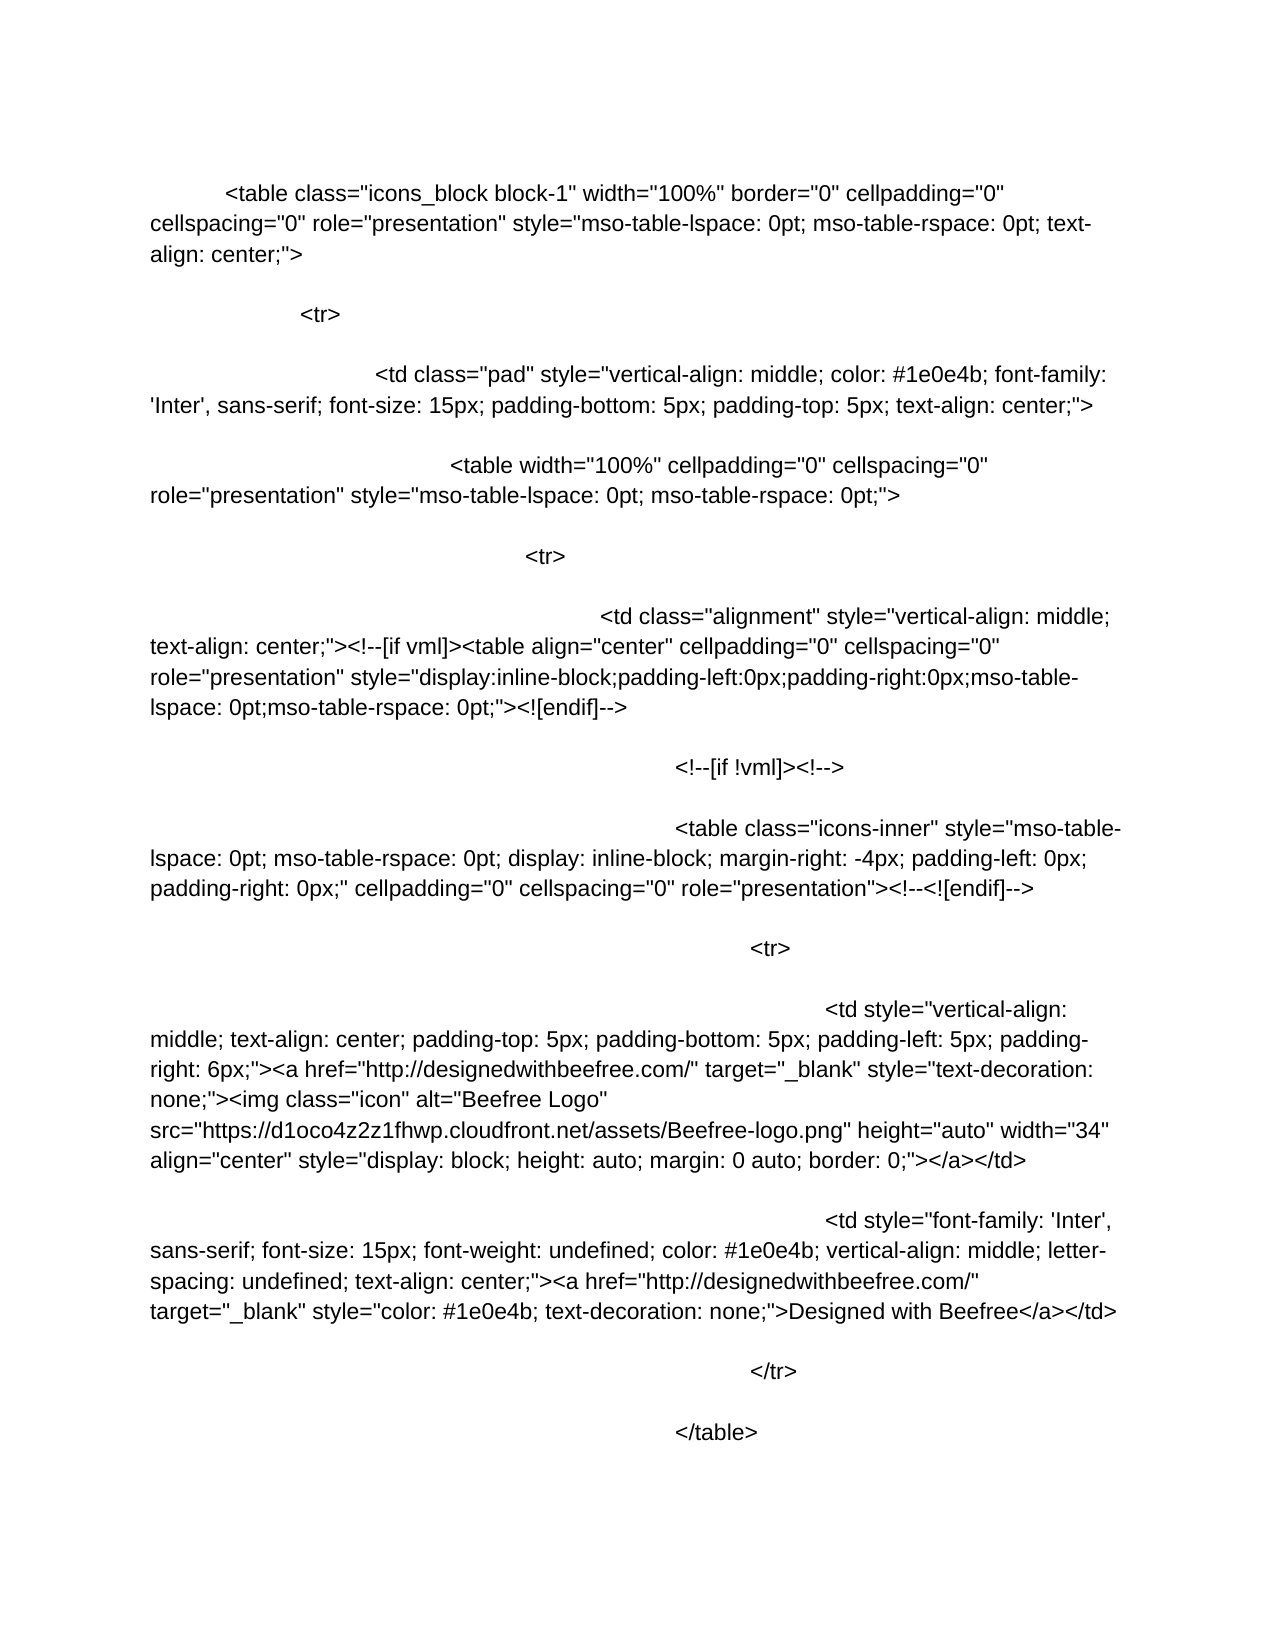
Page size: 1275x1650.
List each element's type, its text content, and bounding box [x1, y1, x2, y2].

text <td style="font-family: 'Inter', sans-serif; font-size: 15px; font-weight: undefined; color: #1e0e4b; vertical-align: middle; letter-spacing: undefined; text-align: center;"><a href="http://designedwithbeefree.com/" target="_blank" style="color: #1e0e4b; text-decoration: none;">Designed with Beefree</a></td> [150, 1177, 1125, 1324]
text <tr> [150, 905, 1125, 962]
text <tr> [150, 271, 1125, 327]
text </table> [150, 1388, 1125, 1445]
text <table class="icons_block block-1" width="100%" border="0" cellpadding="0" cellspacing="0" role="presentation" style="mso-table-lspace: 0pt; mso-table-rspace: 0pt; text-align: center;"> [150, 150, 1125, 267]
text <table class="icons-inner" style="mso-table-lspace: 0pt; mso-table-rspace: 0pt; display: inline-block; margin-right: -4px; padding-left: 0px; padding-right: 0px;" cellpadding="0" cellspacing="0" role="presentation"><!--<![endif]--> [150, 784, 1125, 901]
text </tr> [150, 1328, 1125, 1385]
text <td class="alignment" style="vertical-align: middle; text-align: center;"><!--[if vml]><table align="center" cellpadding="0" cellspacing="0" role="presentation" style="display:inline-block;padding-left:0px;padding-right:0px;mso-table-lspace: 0pt;mso-table-rspace: 0pt;"><![endif]--> [150, 573, 1125, 720]
text <table width="100%" cellpadding="0" cellspacing="0" role="presentation" style="mso-table-lspace: 0pt; mso-table-rspace: 0pt;"> [150, 422, 1125, 509]
text <td class="pad" style="vertical-align: middle; color: #1e0e4b; font-family: 'Inter', sans-serif; font-size: 15px; padding-bottom: 5px; padding-top: 5px; text-align: center;"> [150, 331, 1125, 418]
text <tr> [150, 512, 1125, 569]
text <td style="vertical-align: middle; text-align: center; padding-top: 5px; padding-bottom: 5px; padding-left: 5px; padding-right: 6px;"><a href="http://designedwithbeefree.com/" target="_blank" style="text-decoration: none;"><img class="icon" alt="Beefree Logo" src="https://d1oco4z2z1fhwp.cloudfront.net/assets/Beefree-logo.png" height="auto" width="34" align="center" style="display: block; height: auto; margin: 0 auto; border: 0;"></a></td> [150, 966, 1125, 1173]
text <!--[if !vml]><!--> [150, 724, 1125, 781]
